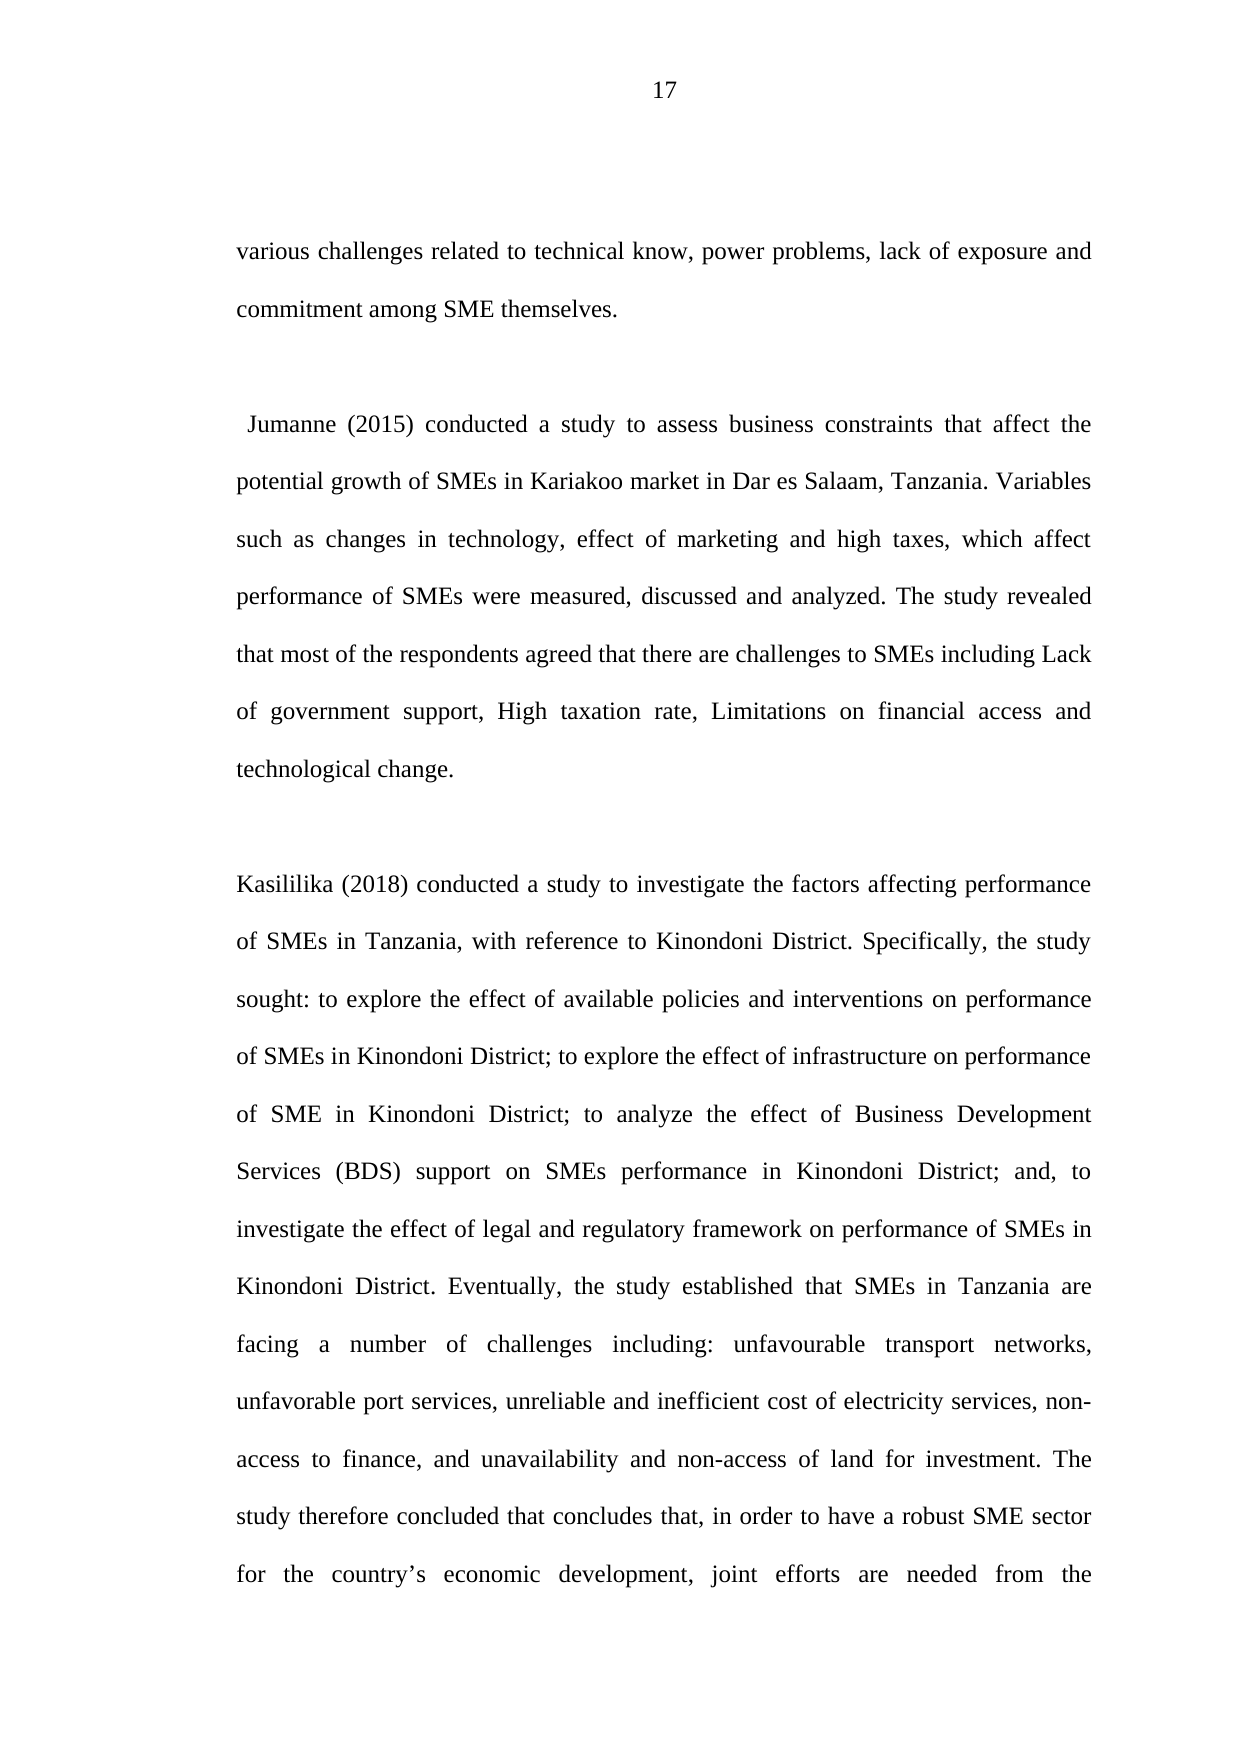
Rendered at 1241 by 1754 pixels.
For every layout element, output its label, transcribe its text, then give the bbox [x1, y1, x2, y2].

text Jumanne (2015) conducted a study to assess business constraints that affect the potential growth of SMEs in Kariakoo market in Dar es Salaam, Tanzania. Variables such as changes in technology, effect of marketing and high taxes, which affect performance of SMEs were measured, discussed and analyzed. The study revealed that most of the respondents agreed that there are challenges to SMEs including Lack of government support, High taxation rate, Limitations on financial access and technological change. [236, 409, 1092, 782]
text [236, 236, 1092, 322]
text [236, 869, 1092, 1587]
